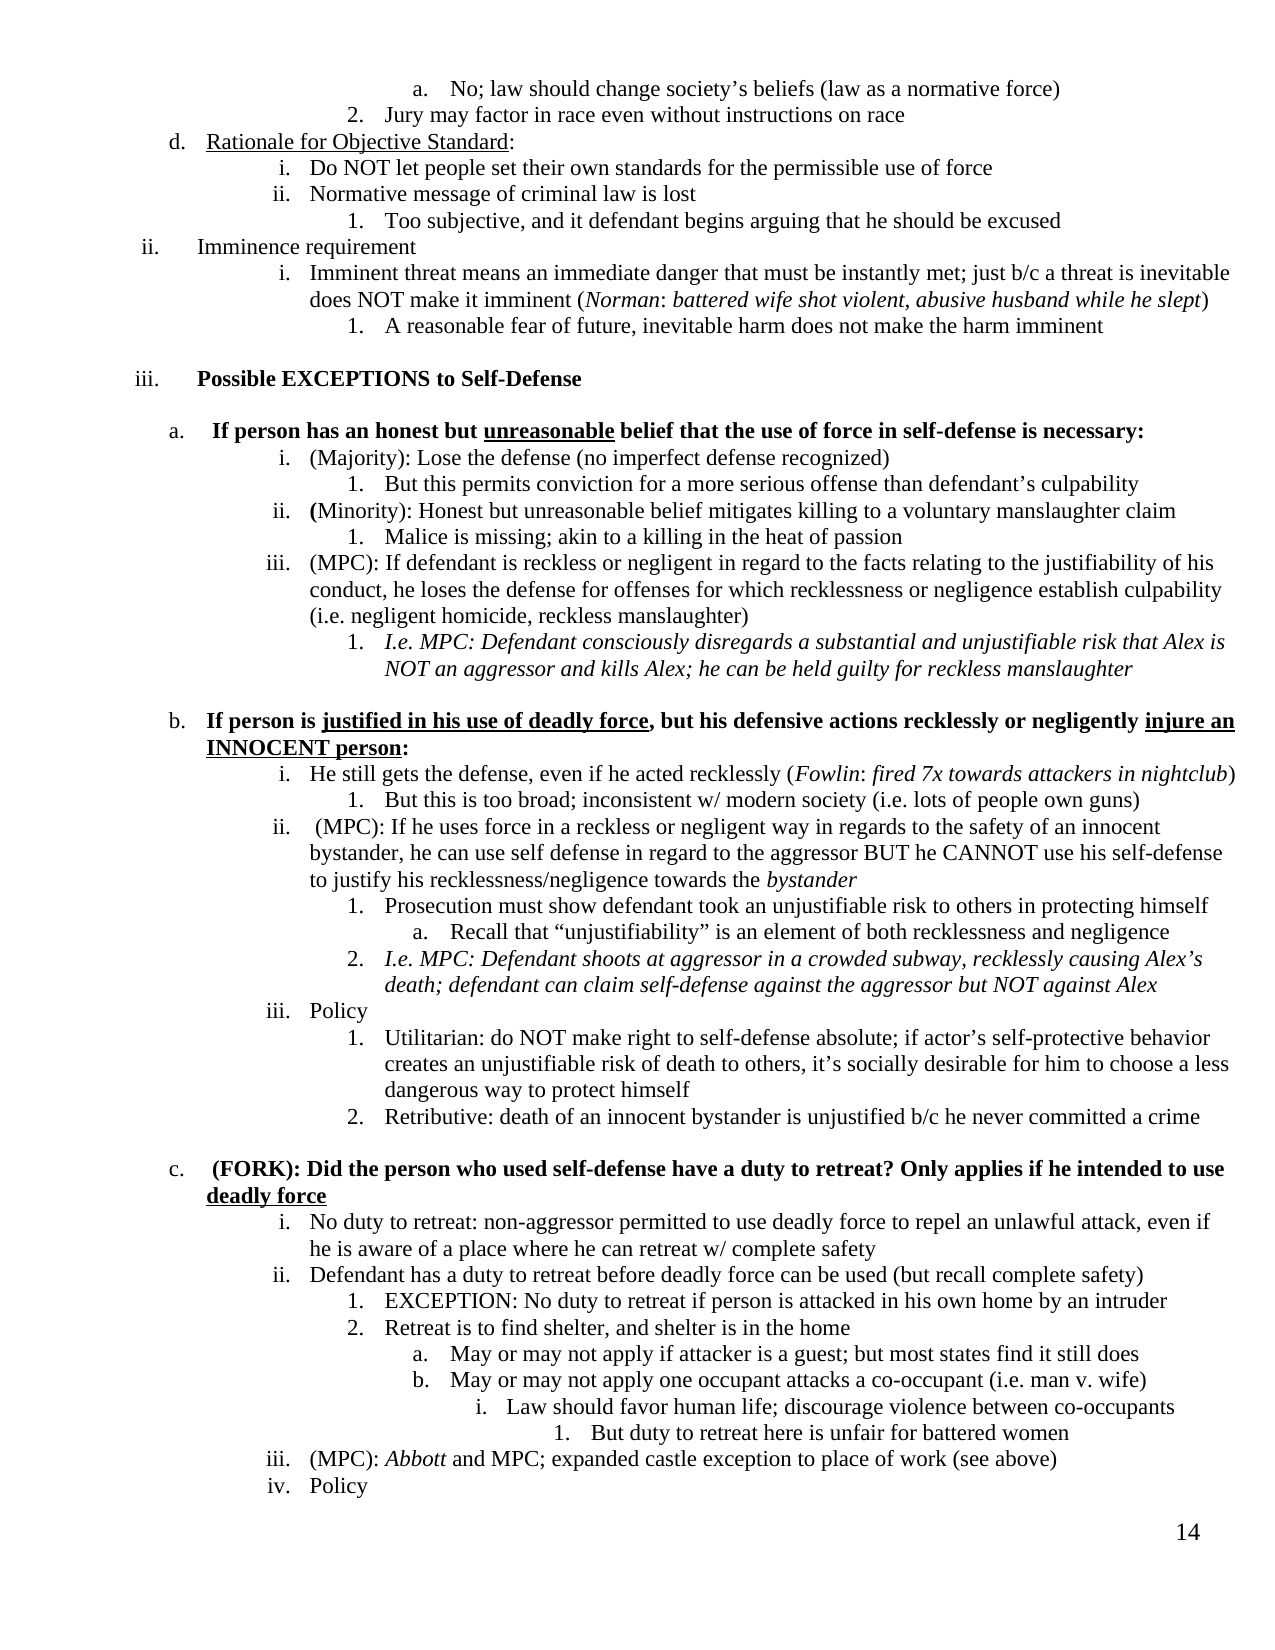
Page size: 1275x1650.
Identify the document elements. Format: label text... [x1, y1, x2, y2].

list Imminence requirement [159, 233, 1237, 259]
list No; law should change society’s beliefs (law as a normative force) [412, 75, 1237, 101]
list Retreat is to find shelter, and shelter is in the home [347, 1314, 1237, 1340]
list Possible EXCEPTIONS to Self-Defense [159, 365, 1237, 391]
list May or may not apply one occupant attacks a co-occupant (i.e. man v. wife) [412, 1366, 1237, 1393]
list (Majority): Lose the defense (no imperfect defense recognized) [291, 444, 1237, 470]
list Policy [291, 1472, 1237, 1498]
list But this permits conviction for a more serious offense than defendant’s culpability [347, 470, 1237, 497]
list EXCEPTION: No duty to retreat if person is attacked in his own home by an intruder [347, 1287, 1237, 1314]
list I.e. MPC: Defendant consciously disregards a substantial and unjustifiable risk that Alex is NOT an aggressor and kills Alex; he can be held guilty for reckless manslaughter [347, 628, 1237, 681]
list Malice is missing; akin to a killing in the heat of passion [347, 523, 1237, 549]
list Prosecution must show defendant took an unjustifiable risk to others in protecting himself [347, 892, 1237, 918]
list But this is too broad; inconsistent w/ modern society (i.e. lots of people own guns) [347, 787, 1237, 813]
list Recall that “unjustifiability” is an element of both recklessness and negligence [412, 918, 1237, 945]
list Imminent threat means an immediate danger that must be instantly met; just b/c a threat is inevitable does NOT make it imminent (Norman: battered wife shot violent, abusive husband while he slept) [291, 259, 1237, 312]
list (MPC): If defendant is reckless or negligent in regard to the facts relating to the justifiability of his conduct, he loses the defense for offenses for which recklessness or negligence establish culpability (i.e. negligent homicide, reckless manslaughter) [291, 549, 1237, 628]
list (MPC): If he uses force in a reckless or negligent way in regards to the safety of an innocent bystander, he can use self defense in regard to the aggressor BUT he CANNOT use his self-defense to justify his recklessness/negligence towards the bystander [291, 813, 1237, 892]
list Jury may factor in race even without instructions on race [347, 101, 1237, 128]
list Defendant has a duty to retreat before deadly force can be used (but recall complete safety) [291, 1261, 1237, 1287]
list (MPC): Abbott and MPC; expanded castle exception to place of work (see above) [291, 1445, 1237, 1472]
list Retributive: death of an innocent bystander is unjustified b/c he never committed a crime [347, 1103, 1237, 1129]
list If person is justified in his use of deadly force, but his defensive actions recklessly or negligently injure an INNOCENT person: [169, 707, 1237, 760]
list Too subjective, and it defendant begins arguing that he should be excused [347, 207, 1237, 233]
list Law should favor human life; discourage violence between co-occupants [487, 1393, 1237, 1419]
list I.e. MPC: Defendant shoots at aggressor in a crowded subway, recklessly causing Alex’s death; defendant can claim self-defense against the aggressor but NOT against Alex [347, 945, 1237, 997]
list But duty to retreat here is unfair for battered women [553, 1419, 1237, 1445]
list No duty to retreat: non-aggressor permitted to use deadly force to repel an unlawful attack, even if he is aware of a place where he can retreat w/ complete safety [291, 1208, 1237, 1261]
list May or may not apply if attacker is a guest; but most states find it still does [412, 1340, 1237, 1366]
list Normative message of criminal law is lost [291, 180, 1237, 207]
list (FORK): Did the person who used self-defense have a duty to retreat? Only applies if he intended to use deadly force [169, 1156, 1237, 1208]
list (Minority): Honest but unreasonable belief mitigates killing to a voluntary manslaughter claim [291, 497, 1237, 523]
list Policy [291, 997, 1237, 1024]
list Rationale for Objective Standard: [169, 128, 1237, 154]
list A reasonable fear of future, inevitable harm does not make the harm imminent [347, 312, 1237, 338]
list Utilitarian: do NOT make right to self-defense absolute; if actor’s self-protective behavior creates an unjustifiable risk of death to others, it’s socially desirable for him to choose a less dangerous way to protect himself [347, 1024, 1237, 1103]
list If person has an honest but unreasonable belief that the use of force in self-defense is necessary: [169, 418, 1237, 444]
list He still gets the defense, even if he acted recklessly (Fowlin: fired 7x towards attackers in nightclub) [291, 760, 1237, 787]
list Do NOT let people set their own standards for the permissible use of force [291, 154, 1237, 180]
